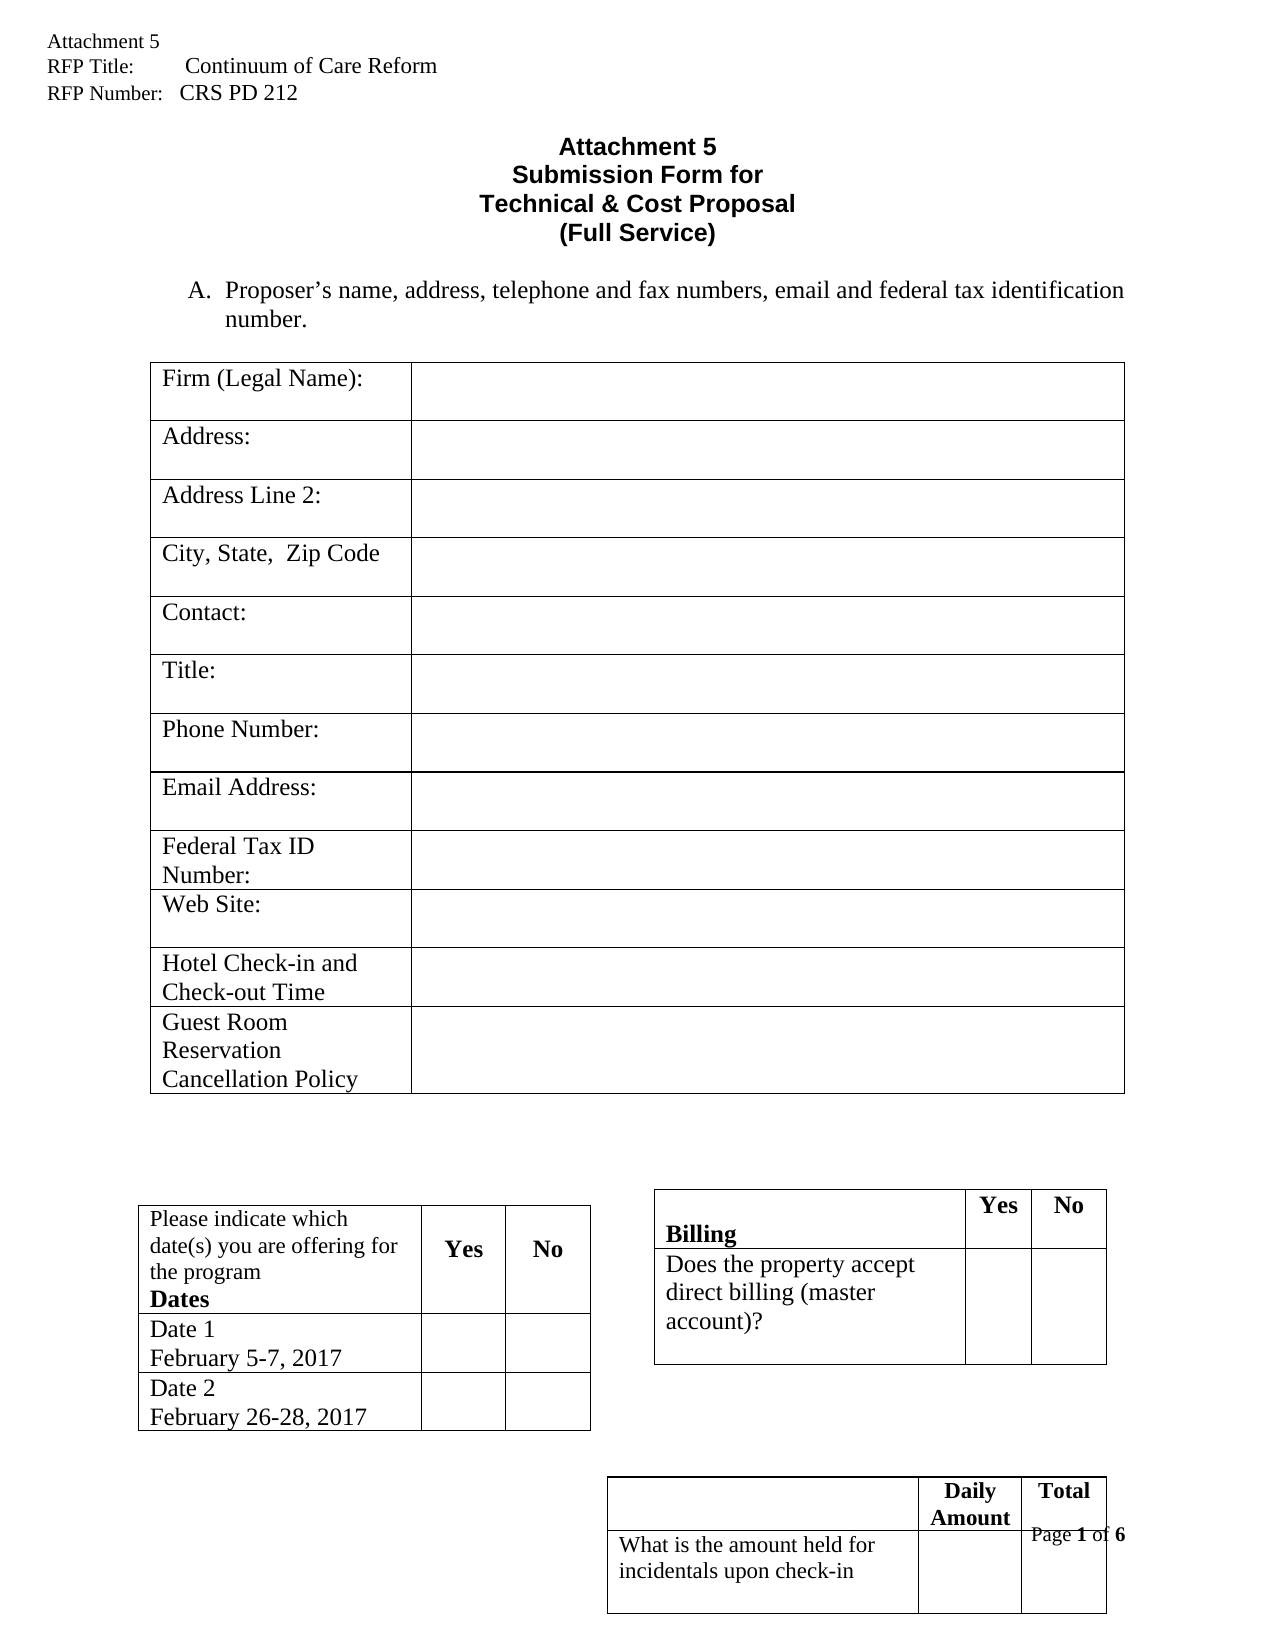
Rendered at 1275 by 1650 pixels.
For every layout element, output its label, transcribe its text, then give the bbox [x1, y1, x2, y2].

table_cell [412, 948, 1124, 1006]
table_cell [966, 1249, 1031, 1364]
table_cell [1022, 1531, 1106, 1613]
table_cell Hotel Check-in and Check-out Time [151, 948, 411, 1006]
table_cell Address Line 2: [151, 480, 411, 537]
table_cell Contact: [151, 597, 411, 654]
table_cell [506, 1314, 590, 1372]
table_header [412, 363, 1124, 420]
table_header No [1032, 1190, 1106, 1248]
list Proposer’s name, address, telephone and fax numbers, email and federal tax identification number. [187, 275, 1125, 333]
table_cell [919, 1531, 1021, 1613]
text Technical & Cost Proposal [150, 189, 1125, 218]
table_cell Address: [151, 421, 411, 479]
table_cell Date 1 February 5-7, 2017 [139, 1314, 421, 1372]
table_cell City, State, Zip Code [151, 538, 411, 596]
table_cell [412, 655, 1124, 713]
table_cell [412, 714, 1124, 771]
table_cell [412, 480, 1124, 537]
table_cell Phone Number: [151, 714, 411, 771]
text Submission Form for [150, 160, 1125, 189]
table_cell Web Site: [151, 890, 411, 947]
text Attachment 5 [150, 132, 1125, 160]
table_header Daily Amount [919, 1478, 1021, 1530]
table_cell Date 2 February 26-28, 2017 [139, 1373, 421, 1430]
text (Full Service) [150, 218, 1125, 247]
table_cell [422, 1373, 505, 1430]
table_header [608, 1478, 918, 1530]
table_cell Guest Room Reservation Cancellation Policy [151, 1007, 411, 1093]
table_header Yes [422, 1206, 505, 1313]
table_cell What is the amount held for incidentals upon check-in [608, 1531, 918, 1613]
table_cell [412, 831, 1124, 888]
table_cell [412, 773, 1124, 830]
table_header Total [1022, 1478, 1106, 1530]
table_cell [412, 538, 1124, 596]
table_header Please indicate which date(s) you are offering for the program Dates [139, 1206, 421, 1313]
table_cell Does the property accept direct billing (master account)? [655, 1249, 965, 1364]
table_header No [506, 1206, 590, 1313]
table_cell [1032, 1249, 1106, 1364]
table_cell Email Address: [151, 773, 411, 830]
table_cell [412, 597, 1124, 654]
table_header Firm (Legal Name): [151, 363, 411, 420]
table_header Yes [966, 1190, 1031, 1248]
table_cell [506, 1373, 590, 1430]
table_cell [422, 1314, 505, 1372]
table_header Billing [655, 1190, 965, 1248]
table_cell Federal Tax ID Number: [151, 831, 411, 888]
table_cell Title: [151, 655, 411, 713]
table_cell [412, 1007, 1124, 1093]
table_cell [412, 421, 1124, 479]
table_cell [412, 890, 1124, 947]
